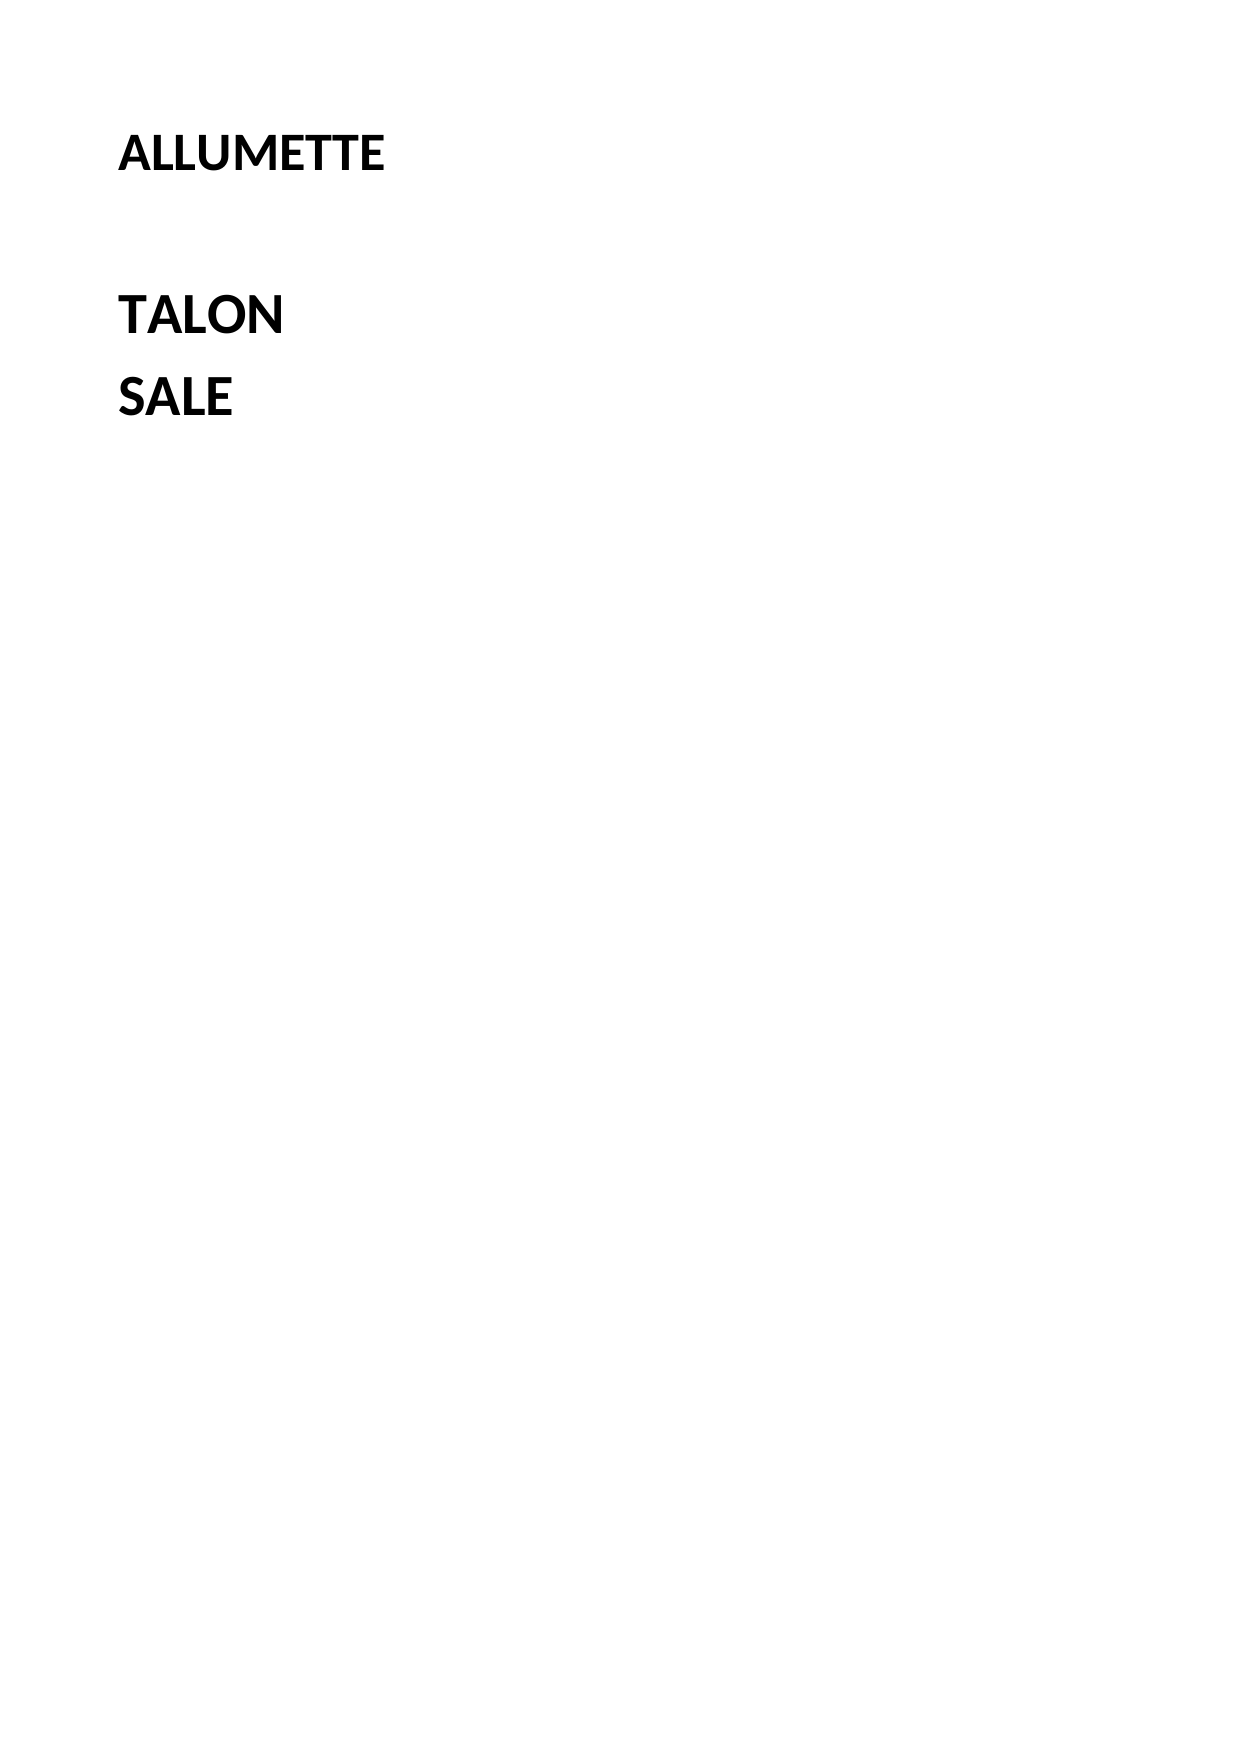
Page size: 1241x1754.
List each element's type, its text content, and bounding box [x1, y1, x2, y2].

text ALLUMETTE TALON SALE [118, 118, 403, 430]
